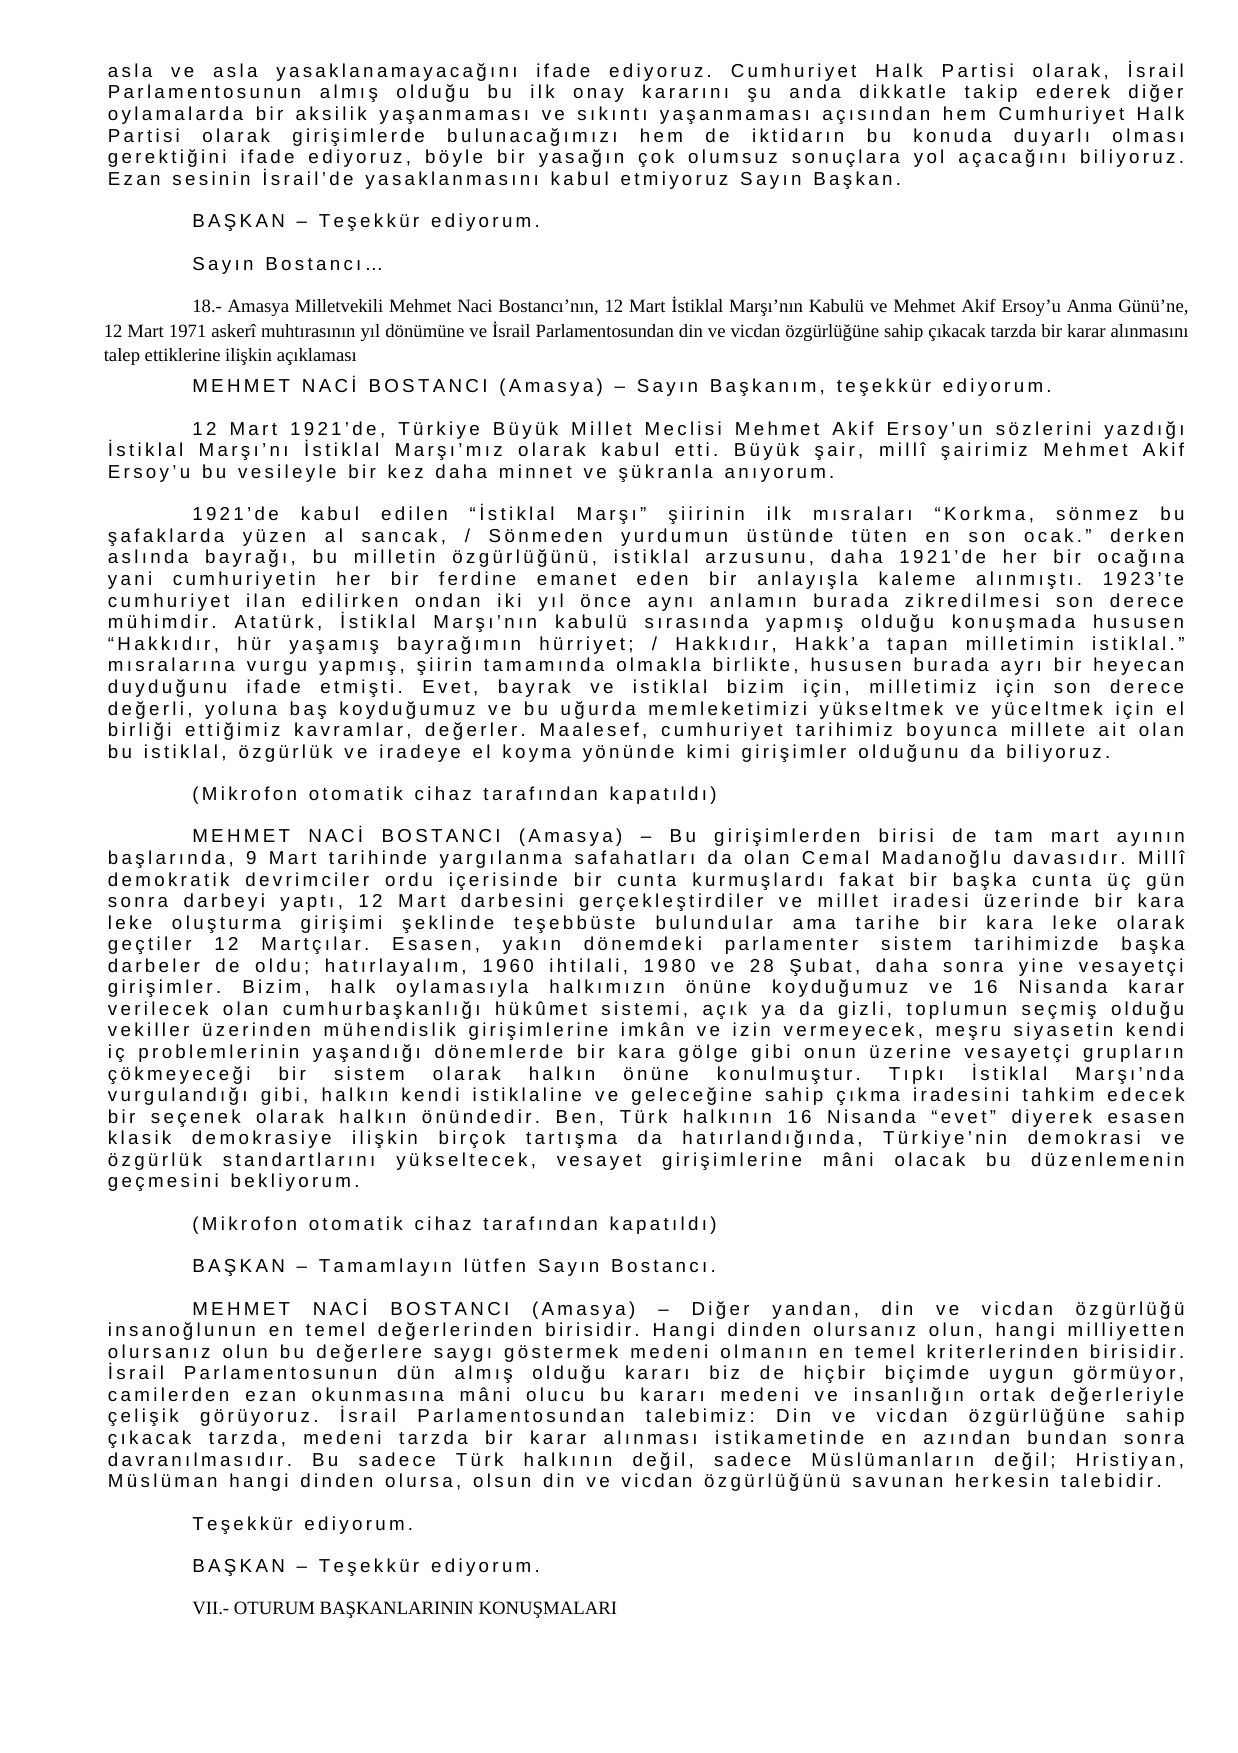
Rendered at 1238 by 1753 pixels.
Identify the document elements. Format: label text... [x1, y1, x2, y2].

text Teşekkür ediyorum. [108, 1512, 1186, 1534]
text (Mikrofon otomatik cihaz tarafından kapatıldı) [108, 1213, 1186, 1234]
text MEHMET NACİ BOSTANCI (Amasya) – Bu girişimlerden birisi de tam mart ayının başlarında, 9 Mart tarihinde yargılanma safahatları da olan Cemal Madanoğlu davasıdır. Millî demokratik devrimciler ordu içerisinde bir cunta kurmuşlardı fakat bir başka cunta üç gün sonra darbeyi yaptı, 12 Mart darbesini gerçekleştirdiler ve millet iradesi üzerinde bir kara leke oluşturma girişimi şeklinde teşebbüste bulundular ama tarihe bir kara leke olarak geçtiler 12 Martçılar. Esasen, yakın dönemdeki parlamenter sistem tarihimizde başka darbeler de oldu; hatırlayalım, 1960 ihtilali, 1980 ve 28 Şubat, daha sonra yine vesayetçi girişimler. Bizim, halk oylamasıyla halkımızın önüne koyduğumuz ve 16 Nisanda karar verilecek olan cumhurbaşkanlığı hükûmet sistemi, açık ya da gizli, toplumun seçmiş olduğu vekiller üzerinden mühendislik girişimlerine imkân ve izin vermeyecek, meşru siyasetin kendi iç problemlerinin yaşandığı dönemlerde bir kara gölge gibi onun üzerine vesayetçi grupların çökmeyeceği bir sistem olarak halkın önüne konulmuştur. Tıpkı İstiklal Marşı’nda vurgulandığı gibi, halkın kendi istiklaline ve geleceğine sahip çıkma iradesini tahkim edecek bir seçenek olarak halkın önündedir. Ben, Türk halkının 16 Nisanda “evet” diyerek esasen klasik demokrasiye ilişkin birçok tartışma da hatırlandığında, Türkiye’nin demokrasi ve özgürlük standartlarını yükseltecek, vesayet girişimlerine mâni olacak bu düzenlemenin geçmesini bekliyorum. [108, 825, 1186, 1192]
text (Mikrofon otomatik cihaz tarafından kapatıldı) [108, 783, 1186, 804]
text Sayın Bostancı… [108, 252, 1186, 274]
text 18.- Amasya Milletvekili Mehmet Naci Bostancı’nın, 12 Mart İstiklal Marşı’nın Kabulü ve Mehmet Akif Ersoy’u Anma Günü’ne, 12 Mart 1971 askerî muhtırasının yıl dönümüne ve İsrail Parlamentosundan din ve vicdan özgürlüğüne sahip çıkacak tarzda bir karar alınmasını talep ettiklerine ilişkin açıklaması [103, 295, 1190, 366]
text BAŞKAN – Tamamlayın lütfen Sayın Bostancı. [108, 1255, 1186, 1277]
text 12 Mart 1921’de, Türkiye Büyük Millet Meclisi Mehmet Akif Ersoy’un sözlerini yazdığı İstiklal Marşı’nı İstiklal Marşı’mız olarak kabul etti. Büyük şair, millî şairimiz Mehmet Akif Ersoy’u bu vesileyle bir kez daha minnet ve şükranla anıyorum. [108, 418, 1186, 482]
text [108, 60, 1186, 189]
text BAŞKAN – Teşekkür ediyorum. [108, 1555, 1186, 1576]
text 1921’de kabul edilen “İstiklal Marşı” şiirinin ilk mısraları “Korkma, sönmez bu şafaklarda yüzen al sancak, / Sönmeden yurdumun üstünde tüten en son ocak.” derken aslında bayrağı, bu milletin özgürlüğünü, istiklal arzusunu, daha 1921’de her bir ocağına yani cumhuriyetin her bir ferdine emanet eden bir anlayışla kaleme alınmıştı. 1923’te cumhuriyet ilan edilirken ondan iki yıl önce aynı anlamın burada zikredilmesi son derece mühimdir. Atatürk, İstiklal Marşı’nın kabulü sırasında yapmış olduğu konuşmada hususen “Hakkıdır, hür yaşamış bayrağımın hürriyet; / Hakkıdır, Hakk’a tapan milletimin istiklal.” mısralarına vurgu yapmış, şiirin tamamında olmakla birlikte, hususen burada ayrı bir heyecan duyduğunu ifade etmişti. Evet, bayrak ve istiklal bizim için, milletimiz için son derece değerli, yoluna baş koyduğumuz ve bu uğurda memleketimizi yükseltmek ve yüceltmek için el birliği ettiğimiz kavramlar, değerler. Maalesef, cumhuriyet tarihimiz boyunca millete ait olan bu istiklal, özgürlük ve iradeye el koyma yönünde kimi girişimler olduğunu da biliyoruz. [108, 503, 1186, 762]
text VII.- OTURUM BAŞKANLARININ KONUŞMALARI [103, 1597, 1190, 1619]
text MEHMET NACİ BOSTANCI (Amasya) – Sayın Başkanım, teşekkür ediyorum. [108, 375, 1186, 397]
text BAŞKAN – Teşekkür ediyorum. [108, 210, 1186, 231]
text MEHMET NACİ BOSTANCI (Amasya) – Diğer yandan, din ve vicdan özgürlüğü insanoğlunun en temel değerlerinden birisidir. Hangi dinden olursanız olun, hangi milliyetten olursanız olun bu değerlere saygı göstermek medeni olmanın en temel kriterlerinden birisidir. İsrail Parlamentosunun dün almış olduğu kararı biz de hiçbir biçimde uygun görmüyor, camilerden ezan okunmasına mâni olucu bu kararı medeni ve insanlığın ortak değerleriyle çelişik görüyoruz. İsrail Parlamentosundan talebimiz: Din ve vicdan özgürlüğüne sahip çıkacak tarzda, medeni tarzda bir karar alınması istikametinde en azından bundan sonra davranılmasıdır. Bu sadece Türk halkının değil, sadece Müslümanların değil; Hristiyan, Müslüman hangi dinden olursa, olsun din ve vicdan özgürlüğünü savunan herkesin talebidir. [108, 1297, 1186, 1491]
